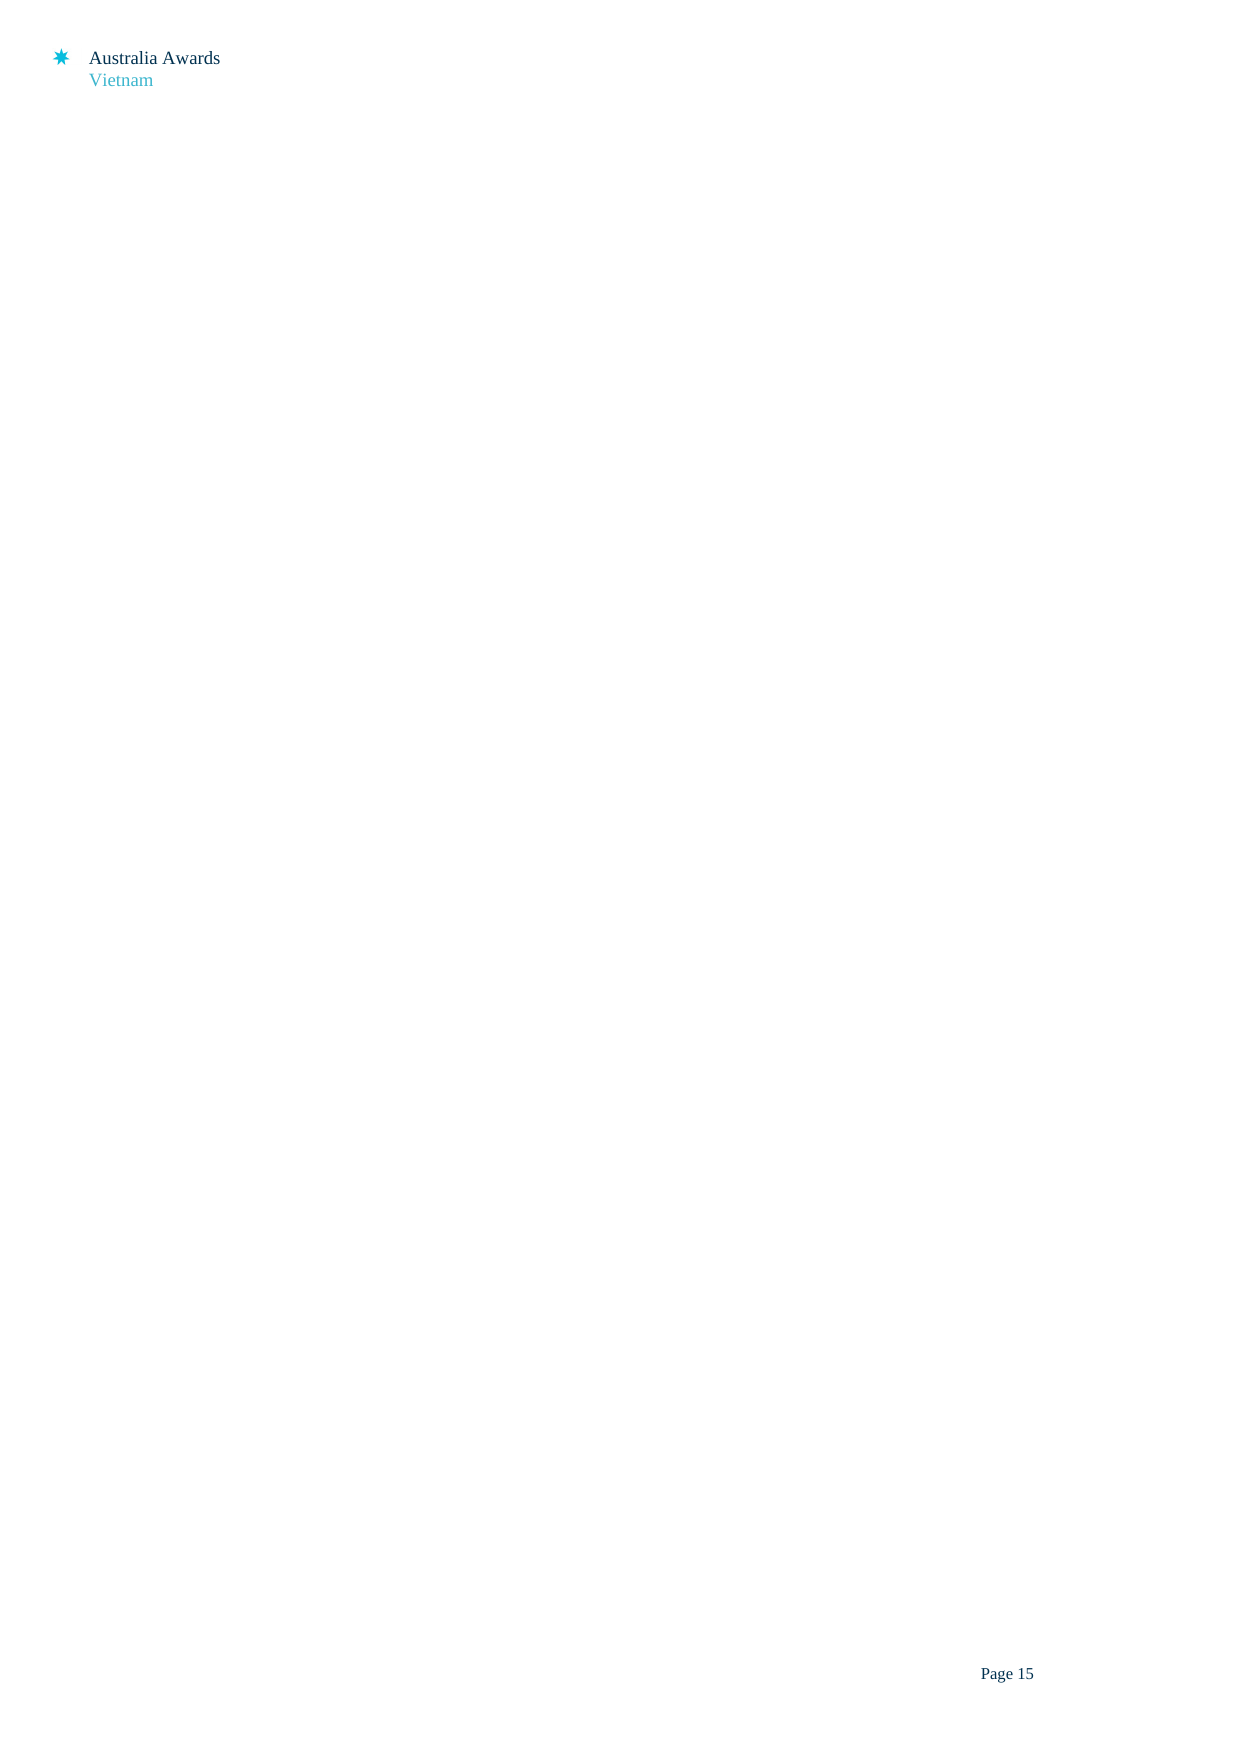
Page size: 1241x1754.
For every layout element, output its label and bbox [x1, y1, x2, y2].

picture [52, 48, 82, 65]
